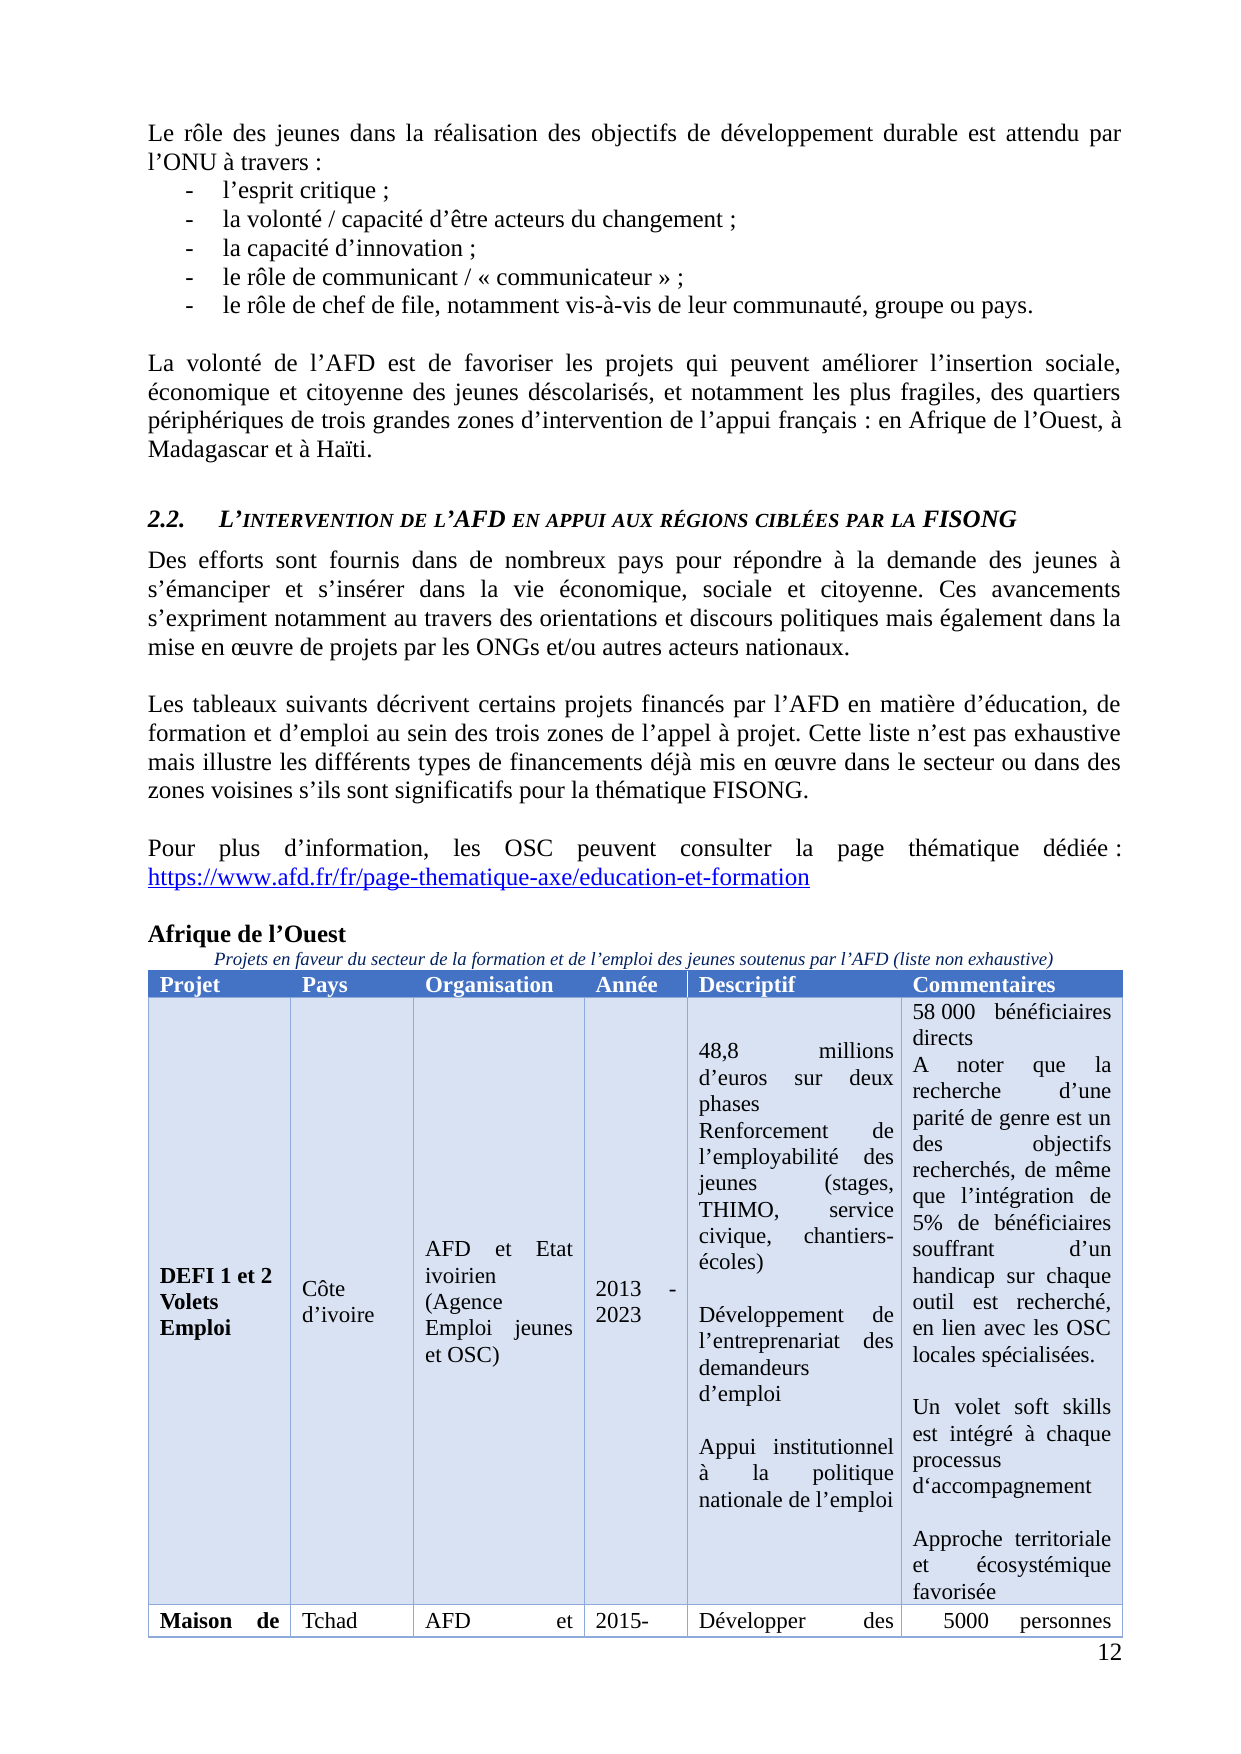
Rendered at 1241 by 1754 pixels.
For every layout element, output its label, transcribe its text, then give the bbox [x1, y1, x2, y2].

table_header Organisation [414, 971, 584, 997]
table_header Année [584, 971, 687, 997]
table_header Pays [291, 971, 414, 997]
table_cell 58 000 bénéficiaires directs A noter que la recherche d’une parité de genre est un des objectifs recherchés, de même que l’intégration de 5% de bénéficiaires souffrant d’un handicap sur chaque outil est recherché, en lien avec les OSC locales spécialisées. Un volet soft skills est intégré à chaque processus d‘accompagnement Approche territoriale et écosystémique favorisée [902, 998, 1122, 1604]
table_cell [688, 1605, 901, 1636]
table_cell 48,8 millions d’euros sur deux phases Renforcement de l’employabilité des jeunes (stages, THIMO, service civique, chantiers-écoles) Développement de l’entreprenariat des demandeurs d’emploi Appui institutionnel à la politique nationale de l’emploi [688, 998, 901, 1604]
list la capacité d’innovation ; [185, 233, 1122, 262]
table_cell DEFI 1 et 2 Volets Emploi [149, 998, 290, 1604]
table_cell 2013 - 2023 [585, 998, 687, 1604]
table_header Projet [149, 971, 291, 997]
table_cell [414, 1605, 584, 1636]
table_cell AFD et Etat ivoirien (Agence Emploi jeunes et OSC) [414, 998, 584, 1604]
text Le rôle des jeunes dans la réalisation des objectifs de développement durable est attendu par l’ONU à travers : [148, 118, 1122, 176]
table_cell Côte d’ivoire [291, 998, 413, 1604]
list l’esprit critique ; [185, 176, 1122, 204]
text Les tableaux suivants décrivent certains projets financés par l’AFD en matière d’éducation, de formation et d’emploi au sein des trois zones de l’appel à projet. Cette liste n’est pas exhaustive mais illustre les différents types de financements déjà mis en œuvre dans le secteur ou dans des zones voisines s’ils sont significatifs pour la thématique FISONG. [148, 689, 1122, 804]
table_cell Maison de la Petite Entreprise [149, 1605, 290, 1636]
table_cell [902, 1605, 1122, 1636]
subtitle L’intervention de l’AFD en appui aux régions ciblées par la FISONG [148, 504, 1122, 533]
text Projets en faveur du secteur de la formation et de l’emploi des jeunes soutenus par l’AFD (liste non exhaustive) [148, 948, 1122, 970]
table_header Descriptif [688, 971, 901, 997]
text La volonté de l’AFD est de favoriser les projets qui peuvent améliorer l’insertion sociale, économique et citoyenne des jeunes déscolarisés, et notamment les plus fragiles, des quartiers périphériques de trois grandes zones d’intervention de l’appui français : en Afrique de l’Ouest, à Madagascar et à Haïti. [148, 348, 1122, 463]
text Afrique de l’Ouest [148, 919, 1122, 948]
list la volonté / capacité d’être acteurs du changement ; [185, 204, 1122, 233]
table_header Commentaires [901, 971, 1122, 997]
list le rôle de communicant / « communicateur » ; [185, 262, 1122, 291]
table_cell Tchad [291, 1605, 413, 1636]
text Pour plus d’information, les OSC peuvent consulter la page thématique dédiée : https://www.afd.fr/fr/page-thematique-axe/education-et-formation [148, 833, 1122, 891]
list le rôle de chef de file, notamment vis-à-vis de leur communauté, groupe ou pays. [185, 291, 1122, 319]
table_cell 2015- puis 2019 [585, 1605, 687, 1636]
text Des efforts sont fournis dans de nombreux pays pour répondre à la demande des jeunes à s’émanciper et s’insérer dans la vie économique, sociale et citoyenne. Ces avancements s’expriment notamment au travers des orientations et discours politiques mais également dans la mise en œuvre de projets par les ONGs et/ou autres acteurs nationaux. [148, 546, 1122, 661]
